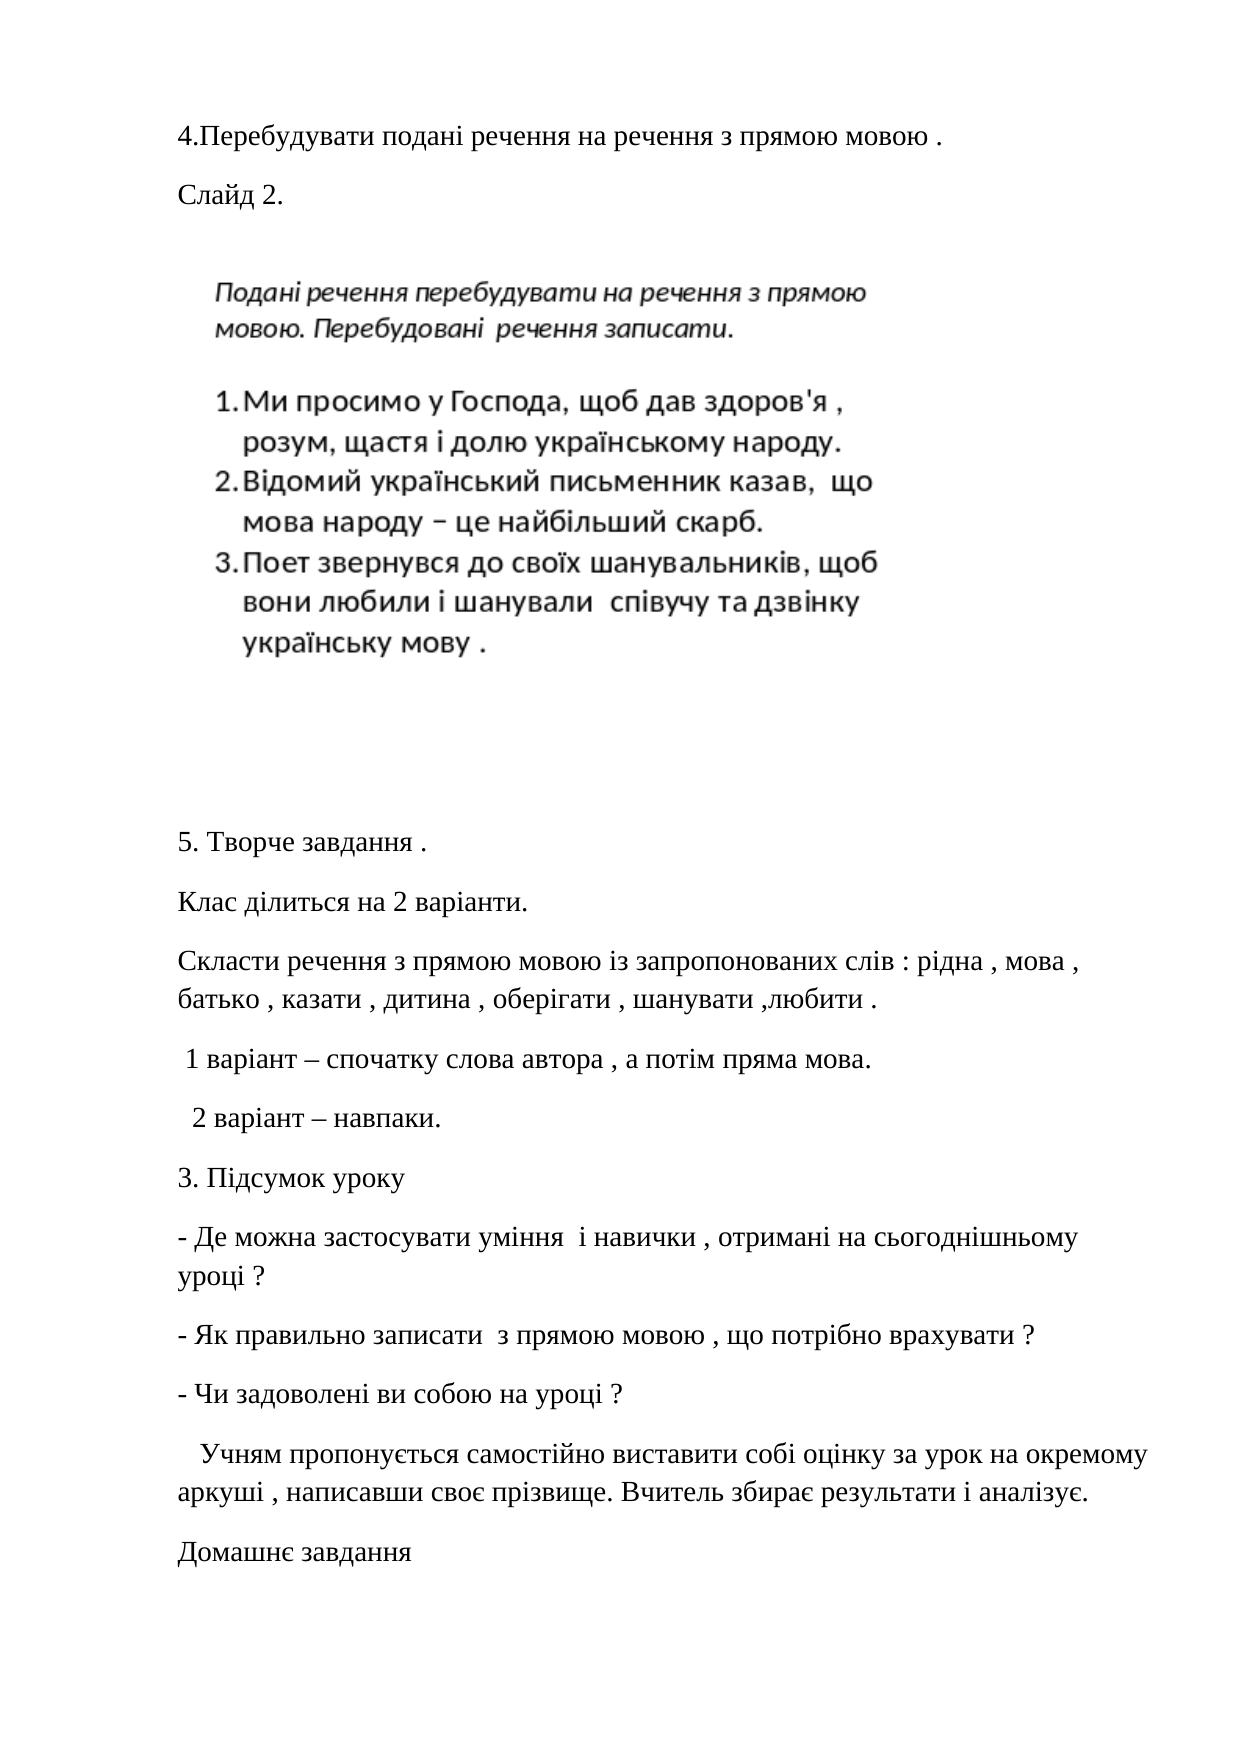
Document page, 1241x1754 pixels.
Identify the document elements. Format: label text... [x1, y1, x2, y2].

text Учням пропонується самостійно виставити собі оцінку за урок на окремому аркуші , написавши своє прізвище. Вчитель збирає результати і аналізує. [177, 1436, 1152, 1508]
text Скласти речення з прямою мовою із запропонованих слів : рідна , мова , батько , казати , дитина , оберігати , шанувати ,любити . [177, 943, 1152, 1015]
text Клас ділиться на 2 варіанти. [177, 884, 1152, 917]
text 2 варіант – навпаки. [177, 1100, 1152, 1134]
text 3. Підсумок уроку [177, 1160, 1152, 1193]
text 4.Перебудувати подані речення на речення з прямою мовою . [177, 118, 1152, 152]
text - Як правильно записати з прямою мовою , що потрібно врахувати ? [177, 1317, 1152, 1351]
text 5. Творче завдання . [177, 824, 1152, 858]
text 1 варіант – спочатку слова автора , а потім пряма мова. [177, 1041, 1152, 1074]
text - Де можна застосувати уміння і навички , отримані на сьогоднішньому уроці ? [177, 1219, 1152, 1291]
text Домашнє завдання [177, 1534, 1152, 1567]
text - Чи задоволені ви собою на уроці ? [177, 1376, 1152, 1410]
text Слайд 2. [177, 177, 1152, 211]
